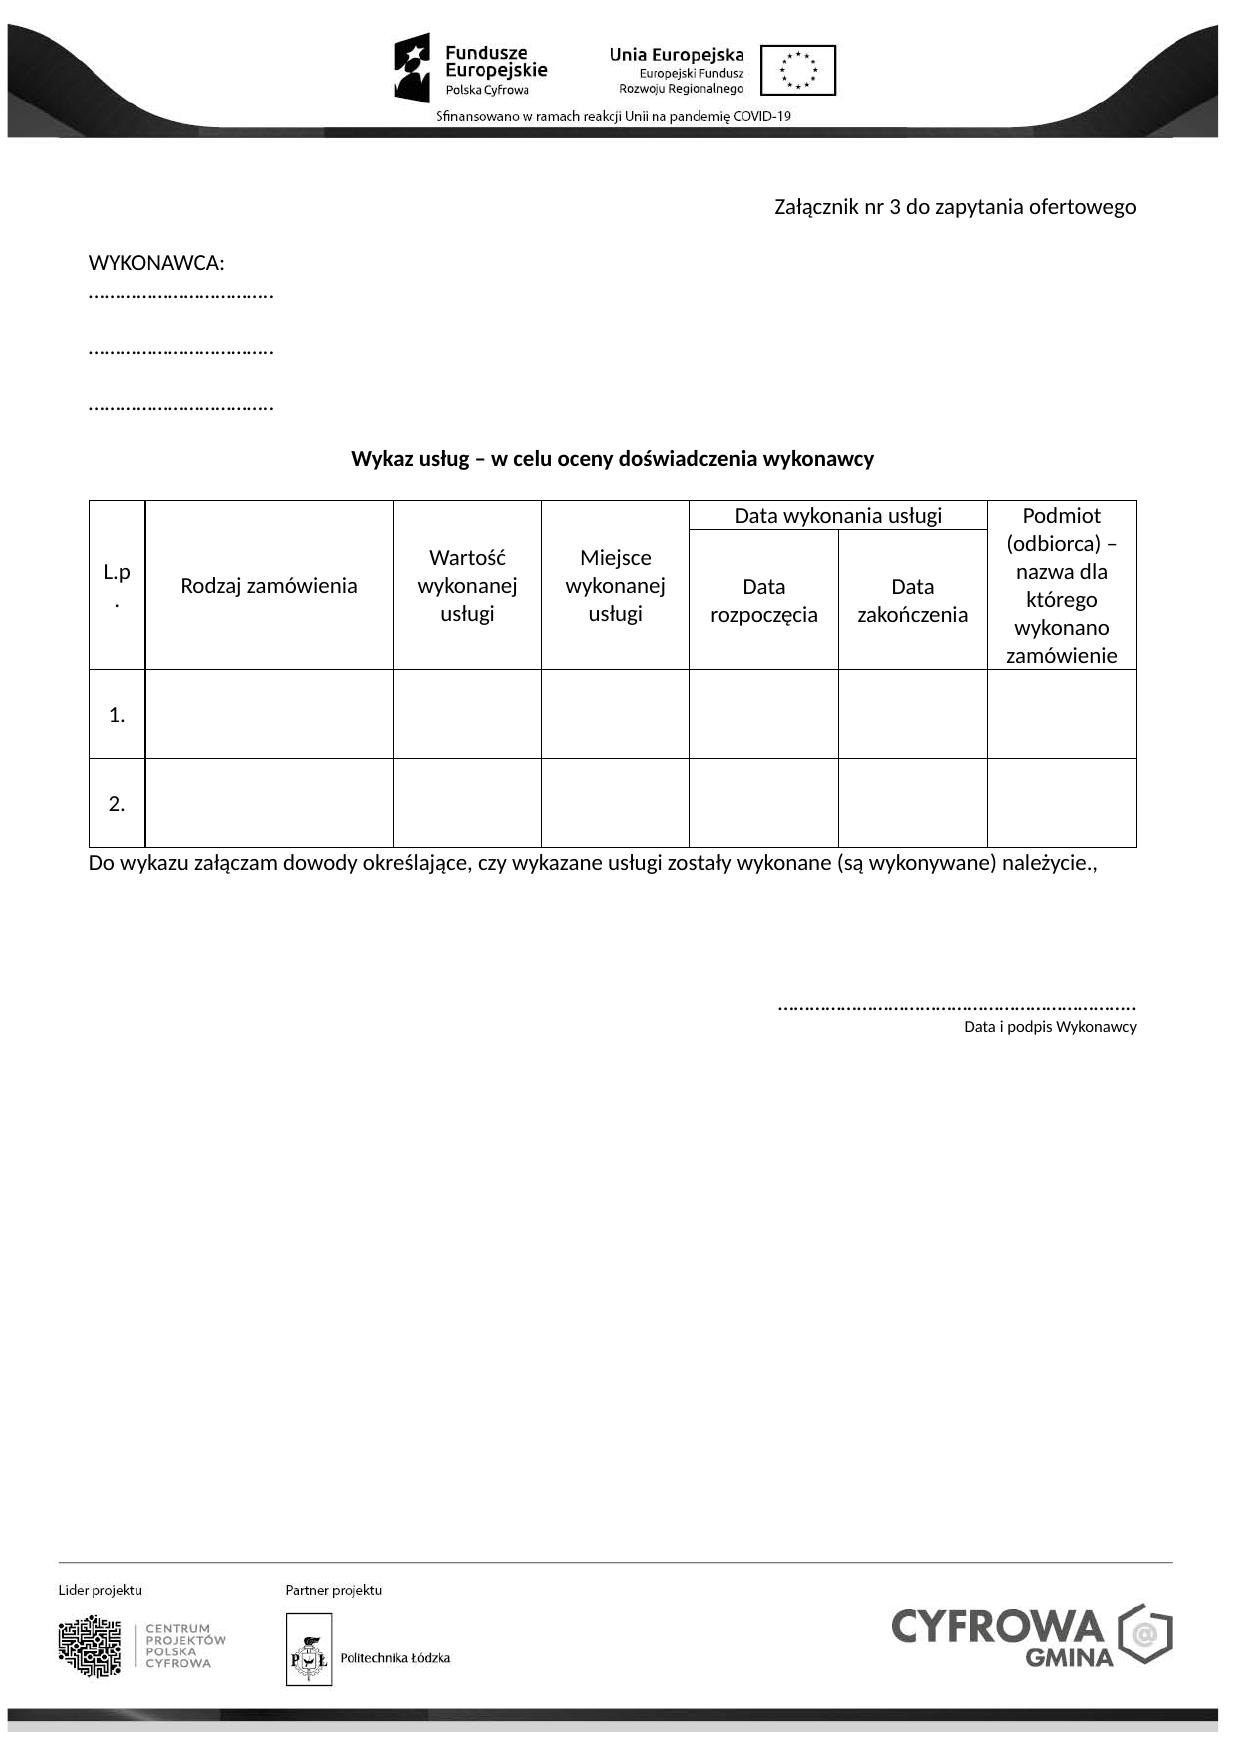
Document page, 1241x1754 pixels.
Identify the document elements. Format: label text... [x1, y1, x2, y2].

table_header Miejsce wykonanej usługi [542, 501, 689, 669]
text Załącznik nr 3 do zapytania ofertowego [89, 192, 1137, 220]
table_cell [542, 759, 689, 847]
table_header Rodzaj zamówienia [146, 501, 393, 669]
table_header Wartość wykonanej usługi [394, 501, 541, 669]
table_cell [690, 759, 838, 847]
table_cell 1. [90, 670, 144, 758]
table_cell [394, 759, 541, 847]
table_cell [839, 670, 987, 758]
table_cell [146, 759, 393, 847]
table_header Podmiot (odbiorca) – nazwa dla którego wykonano zamówienie [988, 501, 1136, 669]
text ………………………………………………………….. [89, 988, 1137, 1016]
text Wykaz usług – w celu oceny doświadczenia wykonawcy [89, 444, 1137, 472]
text …………………………….. [89, 332, 1137, 360]
table_cell [839, 759, 987, 847]
table_cell Data zakończenia [839, 530, 987, 669]
table_cell [146, 670, 393, 758]
table_cell [542, 670, 689, 758]
table_cell [690, 670, 838, 758]
table_header Data wykonania usługi [690, 501, 987, 529]
picture [7, 19, 1219, 1732]
table_cell 2. [90, 759, 144, 847]
text Data i podpis Wykonawcy [89, 1016, 1137, 1036]
table_cell [394, 670, 541, 758]
text Do wykazu załączam dowody określające, czy wykazane usługi zostały wykonane (są wykonywane) należycie., [89, 848, 1137, 876]
text …………………………….. [89, 276, 1137, 304]
text …………………………….. [89, 388, 1137, 416]
table_cell [988, 670, 1136, 758]
table_cell [988, 759, 1136, 847]
text WYKONAWCA: [89, 248, 1137, 276]
table_header L.p. [90, 501, 144, 669]
table_cell Data rozpoczęcia [690, 530, 838, 669]
